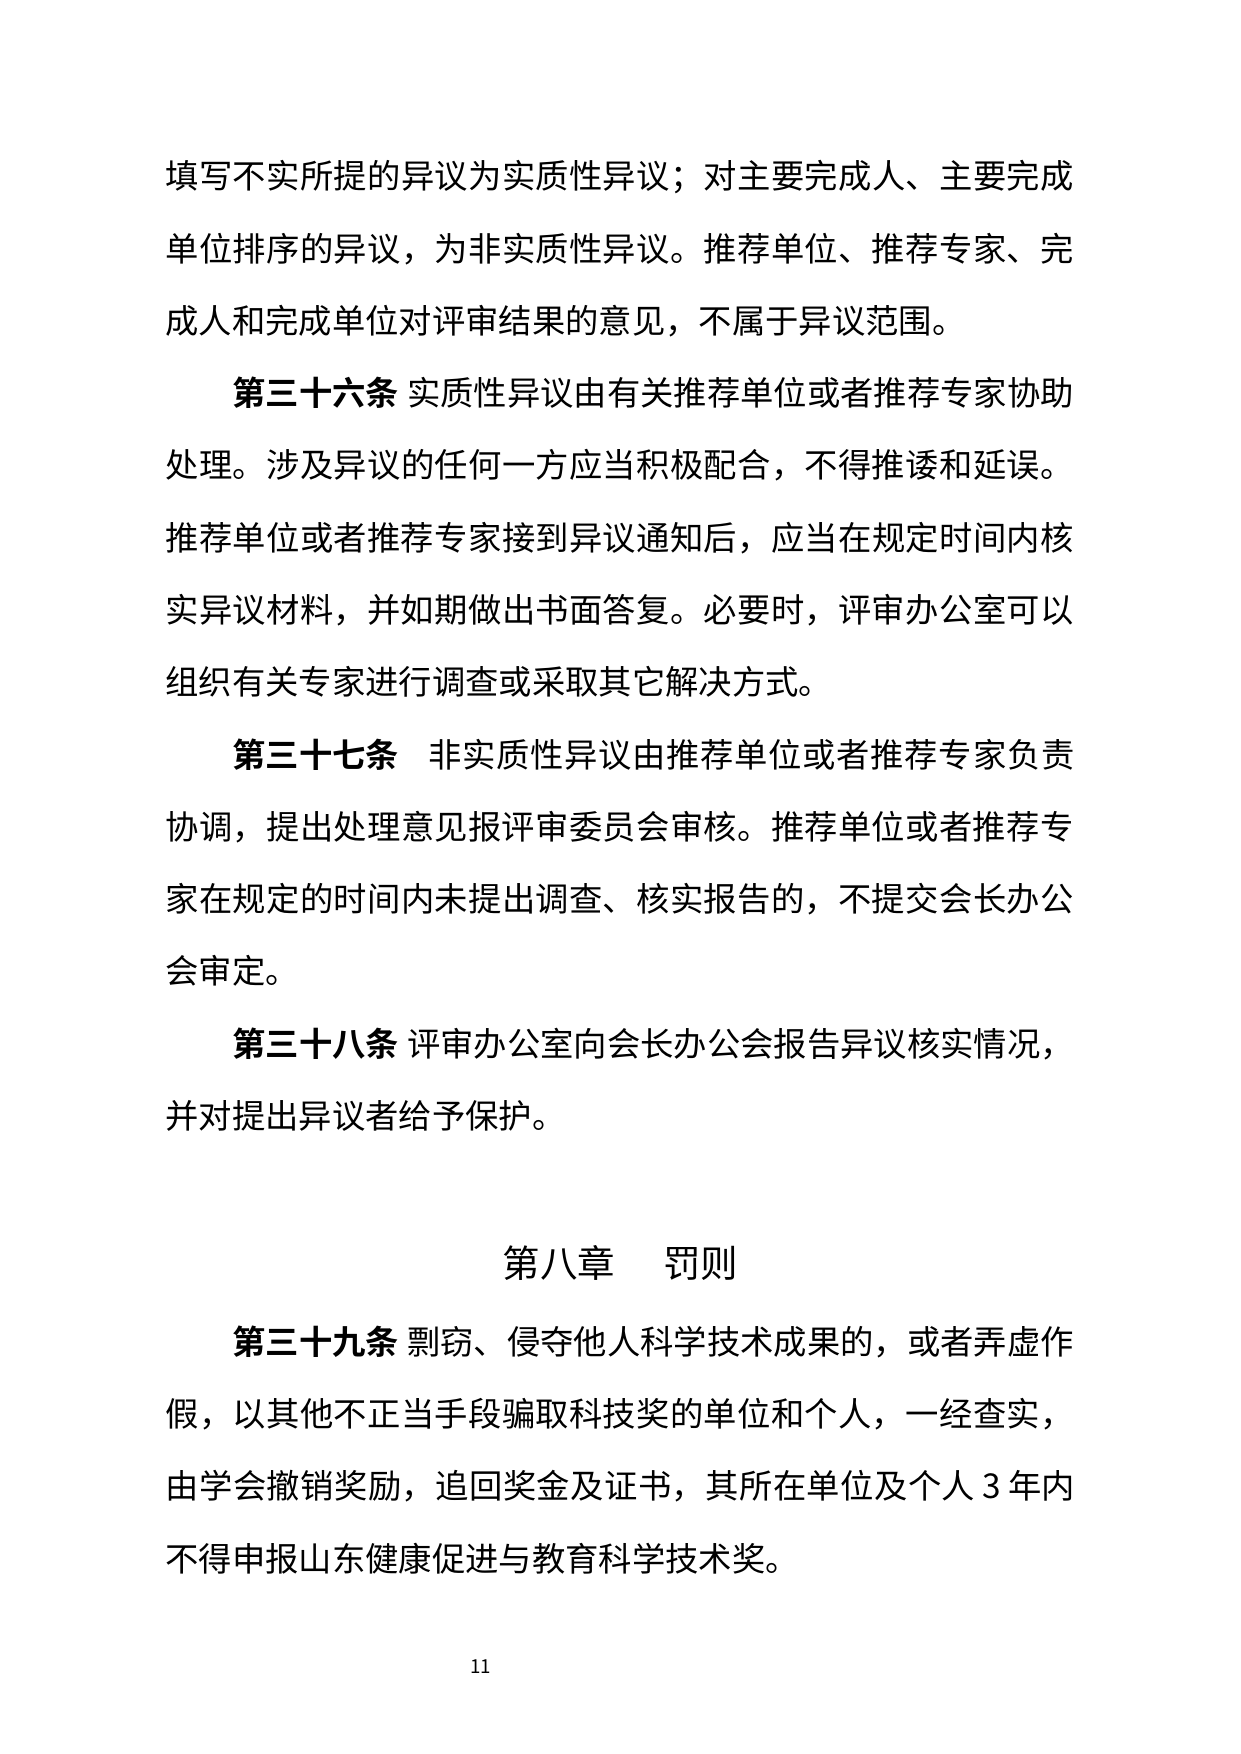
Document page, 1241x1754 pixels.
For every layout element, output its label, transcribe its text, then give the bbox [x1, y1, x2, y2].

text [165, 150, 1075, 343]
text 第三十九条 剽窃、侵夺他人科学技术成果的，或者弄虚作假，以其他不正当手段骗取科技奖的单位和个人，一经查实，由学会撤销奖励，追回奖金及证书，其所在单位及个人3年内不得申报山东健康促进与教育科学技术奖。 [165, 1316, 1075, 1581]
text 第三十八条 评审办公室向会长办公会报告异议核实情况，并对提出异议者给予保护。 [165, 1017, 1075, 1138]
text 第三十六条 实质性异议由有关推荐单位或者推荐专家协助处理。涉及异议的任何一方应当积极配合，不得推诿和延误。推荐单位或者推荐专家接到异议通知后，应当在规定时间内核实异议材料，并如期做出书面答复。必要时，评审办公室可以组织有关专家进行调查或采取其它解决方式。 [165, 367, 1075, 704]
text 第三十七条 非实质性异议由推荐单位或者推荐专家负责协调，提出处理意见报评审委员会审核。推荐单位或者推荐专家在规定的时间内未提出调查、核实报告的，不提交会长办公会审定。 [165, 728, 1075, 993]
list 罚则 [165, 1234, 1075, 1289]
